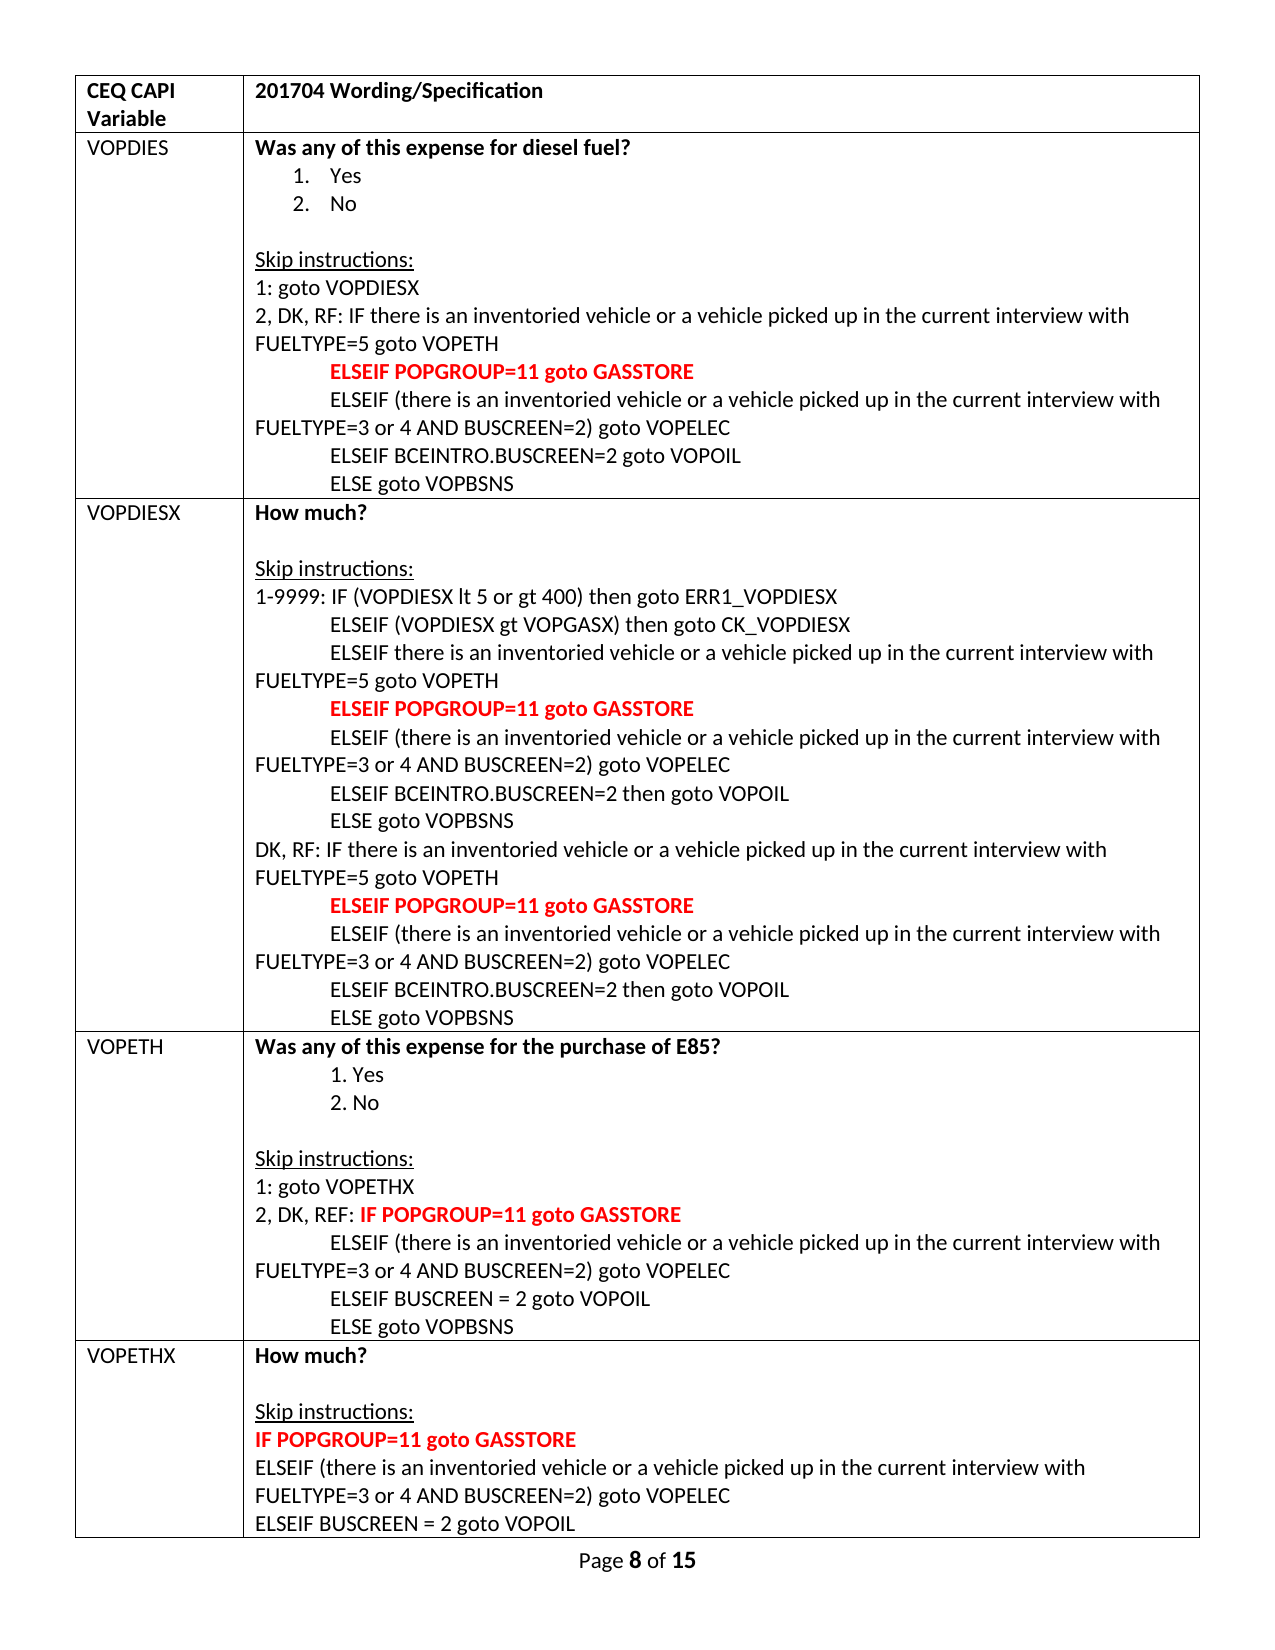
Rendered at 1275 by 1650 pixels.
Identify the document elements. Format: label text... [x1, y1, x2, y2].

table_cell How much? Skip instructions: 1-9999: IF (VOPDIESX lt 5 or gt 400) then goto ERR1_VOPDIESX ELSEIF (VOPDIESX gt VOPGASX) then goto CK_VOPDIESX ELSEIF there is an inventoried vehicle or a vehicle picked up in the current interview with FUELTYPE=5 goto VOPETH ELSEIF POPGROUP=11 goto GASSTORE ELSEIF (there is an inventoried vehicle or a vehicle picked up in the current interview with FUELTYPE=3 or 4 AND BUSCREEN=2) goto VOPELEC ELSEIF BCEINTRO.BUSCREEN=2 then goto VOPOIL ELSE goto VOPBSNS DK, RF: IF there is an inventoried vehicle or a vehicle picked up in the current interview with FUELTYPE=5 goto VOPETH ELSEIF POPGROUP=11 goto GASSTORE ELSEIF (there is an inventoried vehicle or a vehicle picked up in the current interview with FUELTYPE=3 or 4 AND BUSCREEN=2) goto VOPELEC ELSEIF BCEINTRO.BUSCREEN=2 then goto VOPOIL ELSE goto VOPBSNS [244, 499, 1199, 1031]
table_cell VOPDIES [76, 133, 243, 497]
table_cell VOPETHX [76, 1341, 243, 1537]
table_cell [244, 1341, 1199, 1537]
table_cell VOPDIESX [76, 499, 243, 1031]
table_header CEQ CAPI Variable [76, 76, 243, 132]
table_header 201704 Wording/Specification [244, 76, 1199, 132]
table_cell VOPETH [76, 1032, 243, 1340]
table_cell Was any of this expense for the purchase of E85? 1. Yes 2. No Skip instructions: 1: goto VOPETHX 2, DK, REF: IF POPGROUP=11 goto GASSTORE ELSEIF (there is an inventoried vehicle or a vehicle picked up in the current interview with FUELTYPE=3 or 4 AND BUSCREEN=2) goto VOPELEC ELSEIF BUSCREEN = 2 goto VOPOIL ELSE goto VOPBSNS [244, 1032, 1199, 1340]
table_cell Was any of this expense for diesel fuel? Yes No Skip instructions: 1: goto VOPDIESX 2, DK, RF: IF there is an inventoried vehicle or a vehicle picked up in the current interview with FUELTYPE=5 goto VOPETH ELSEIF POPGROUP=11 goto GASSTORE ELSEIF (there is an inventoried vehicle or a vehicle picked up in the current interview with FUELTYPE=3 or 4 AND BUSCREEN=2) goto VOPELEC ELSEIF BCEINTRO.BUSCREEN=2 goto VOPOIL ELSE goto VOPBSNS [244, 133, 1199, 497]
